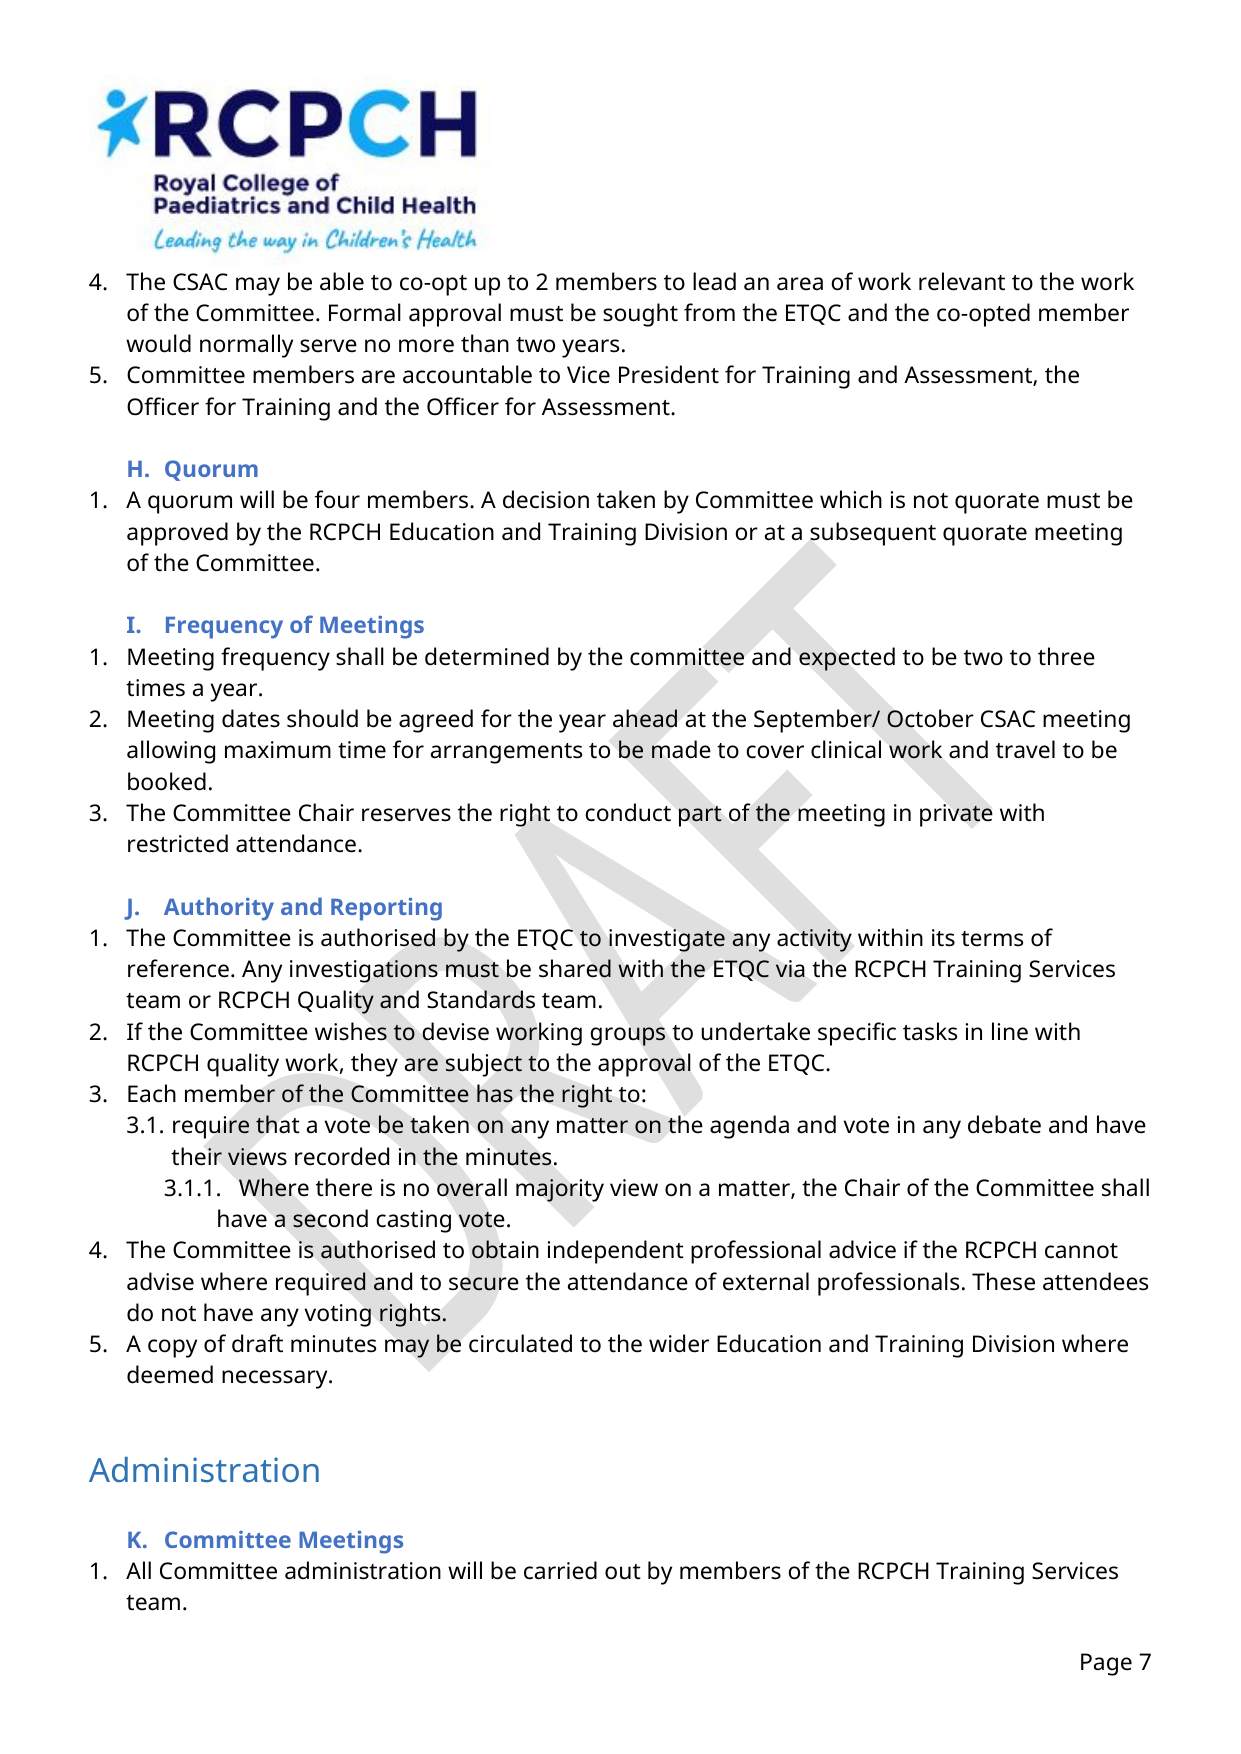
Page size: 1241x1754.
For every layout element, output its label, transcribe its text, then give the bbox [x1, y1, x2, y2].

subtitle Committee Meetings [126, 1523, 1152, 1555]
list All Committee administration will be carried out by members of the RCPCH Training Services team. [89, 1555, 1152, 1617]
picture [88, 75, 498, 266]
list The Committee is authorised by the ETQC to investigate any activity within its terms of reference. Any investigations must be shared with the ETQC via the RCPCH Training Services team or RCPCH Quality and Standards team. [89, 922, 1152, 1016]
list Committee members are accountable to Vice President for Training and Assessment, the Officer for Training and the Officer for Assessment. [89, 359, 1152, 422]
list The Committee Chair reserves the right to conduct part of the meeting in private with restricted attendance. [89, 797, 1152, 859]
list A quorum will be four members. A decision taken by Committee which is not quorate must be approved by the RCPCH Education and Training Division or at a subsequent quorate meeting of the Committee. [89, 484, 1152, 578]
list The Committee is authorised to obtain independent professional advice if the RCPCH cannot advise where required and to secure the attendance of external professionals. These attendees do not have any voting rights. [89, 1234, 1152, 1328]
list Each member of the Committee has the right to: [89, 1078, 1152, 1109]
subtitle Administration [89, 1447, 1152, 1492]
subtitle Frequency of Meetings [126, 609, 1152, 641]
list Where there is no overall majority view on a matter, the Chair of the Committee shall have a second casting vote. [164, 1172, 1152, 1234]
list If the Committee wishes to devise working groups to undertake specific tasks in line with RCPCH quality work, they are subject to the approval of the ETQC. [89, 1016, 1152, 1078]
list Meeting frequency shall be determined by the committee and expected to be two to three times a year. [89, 641, 1152, 703]
list require that a vote be taken on any matter on the agenda and vote in any debate and have their views recorded in the minutes. [126, 1109, 1152, 1172]
list A copy of draft minutes may be circulated to the wider Education and Training Division where deemed necessary. [89, 1328, 1152, 1391]
list Meeting dates should be agreed for the year ahead at the September/ October CSAC meeting allowing maximum time for arrangements to be made to cover clinical work and travel to be booked. [89, 703, 1152, 797]
list The CSAC may be able to co-opt up to 2 members to lead an area of work relevant to the work of the Committee. Formal approval must be sought from the ETQC and the co-opted member would normally serve no more than two years. [89, 266, 1152, 359]
subtitle Quorum [126, 453, 1152, 484]
subtitle Authority and Reporting [126, 891, 1152, 922]
